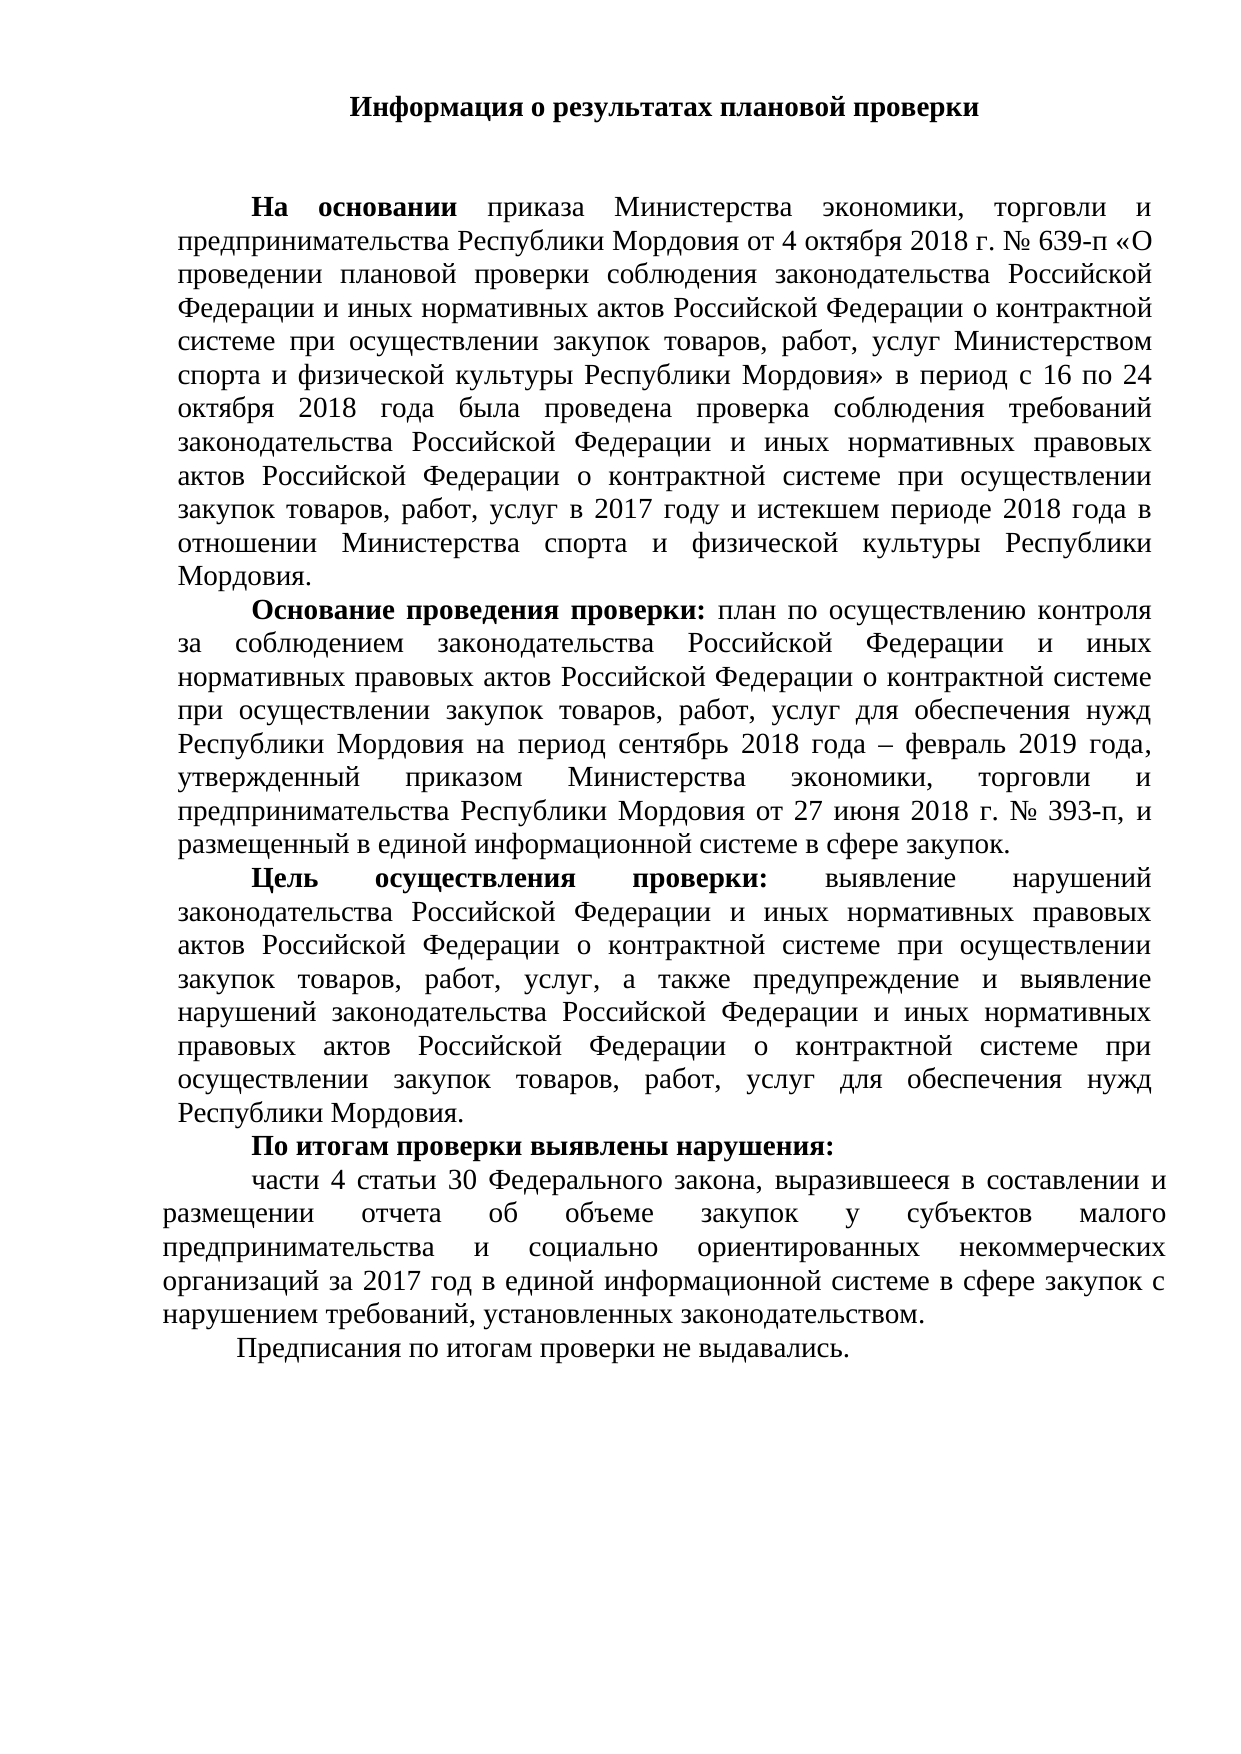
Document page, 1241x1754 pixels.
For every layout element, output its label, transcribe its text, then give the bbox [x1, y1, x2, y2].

text части 4 статьи 30 Федерального закона, выразившееся в составлении и размещении отчета об объеме закупок у субъектов малого предпринимательства и социально ориентированных некоммерческих организаций за 2017 год в единой информационной системе в сфере закупок с нарушением требований, установленных законодательством. [162, 1162, 1167, 1330]
text На основании приказа Министерства экономики, торговли и предпринимательства Республики Мордовия от 4 октября 2018 г. № 639-п «О проведении плановой проверки соблюдения законодательства Российской Федерации и иных нормативных актов Российской Федерации о контрактной системе при осуществлении закупок товаров, работ, услуг Министерством спорта и физической культуры Республики Мордовия» в период с 16 по 24 октября 2018 года была проведена проверка соблюдения требований законодательства Российской Федерации и иных нормативных правовых актов Российской Федерации о контрактной системе при осуществлении закупок товаров, работ, услуг в 2017 году и истекшем периоде 2018 года в отношении Министерства спорта и физической культуры Республики Мордовия. [177, 189, 1152, 592]
text Цель осуществления проверки: выявление нарушений законодательства Российской Федерации и иных нормативных правовых актов Российской Федерации о контрактной системе при осуществлении закупок товаров, работ, услуг, а также предупреждение и выявление нарушений законодательства Российской Федерации и иных нормативных правовых актов Российской Федерации о контрактной системе при осуществлении закупок товаров, работ, услуг для обеспечения нужд Республики Мордовия. [177, 860, 1152, 1128]
text Информация о результатах плановой проверки [177, 89, 1152, 122]
text Основание проведения проверки: план по осуществлению контроля за соблюдением законодательства Российской Федерации и иных нормативных правовых актов Российской Федерации о контрактной системе при осуществлении закупок товаров, работ, услуг для обеспечения нужд Республики Мордовия на период сентябрь 2018 года – февраль 2019 года, утвержденный приказом Министерства экономики, торговли и предпринимательства Республики Мордовия от 27 июня 2018 г. № 393-п, и размещенный в единой информационной системе в сфере закупок. [177, 592, 1152, 860]
text По итогам проверки выявлены нарушения: [177, 1128, 1152, 1162]
text Предписания по итогам проверки не выдавались. [177, 1330, 1152, 1363]
